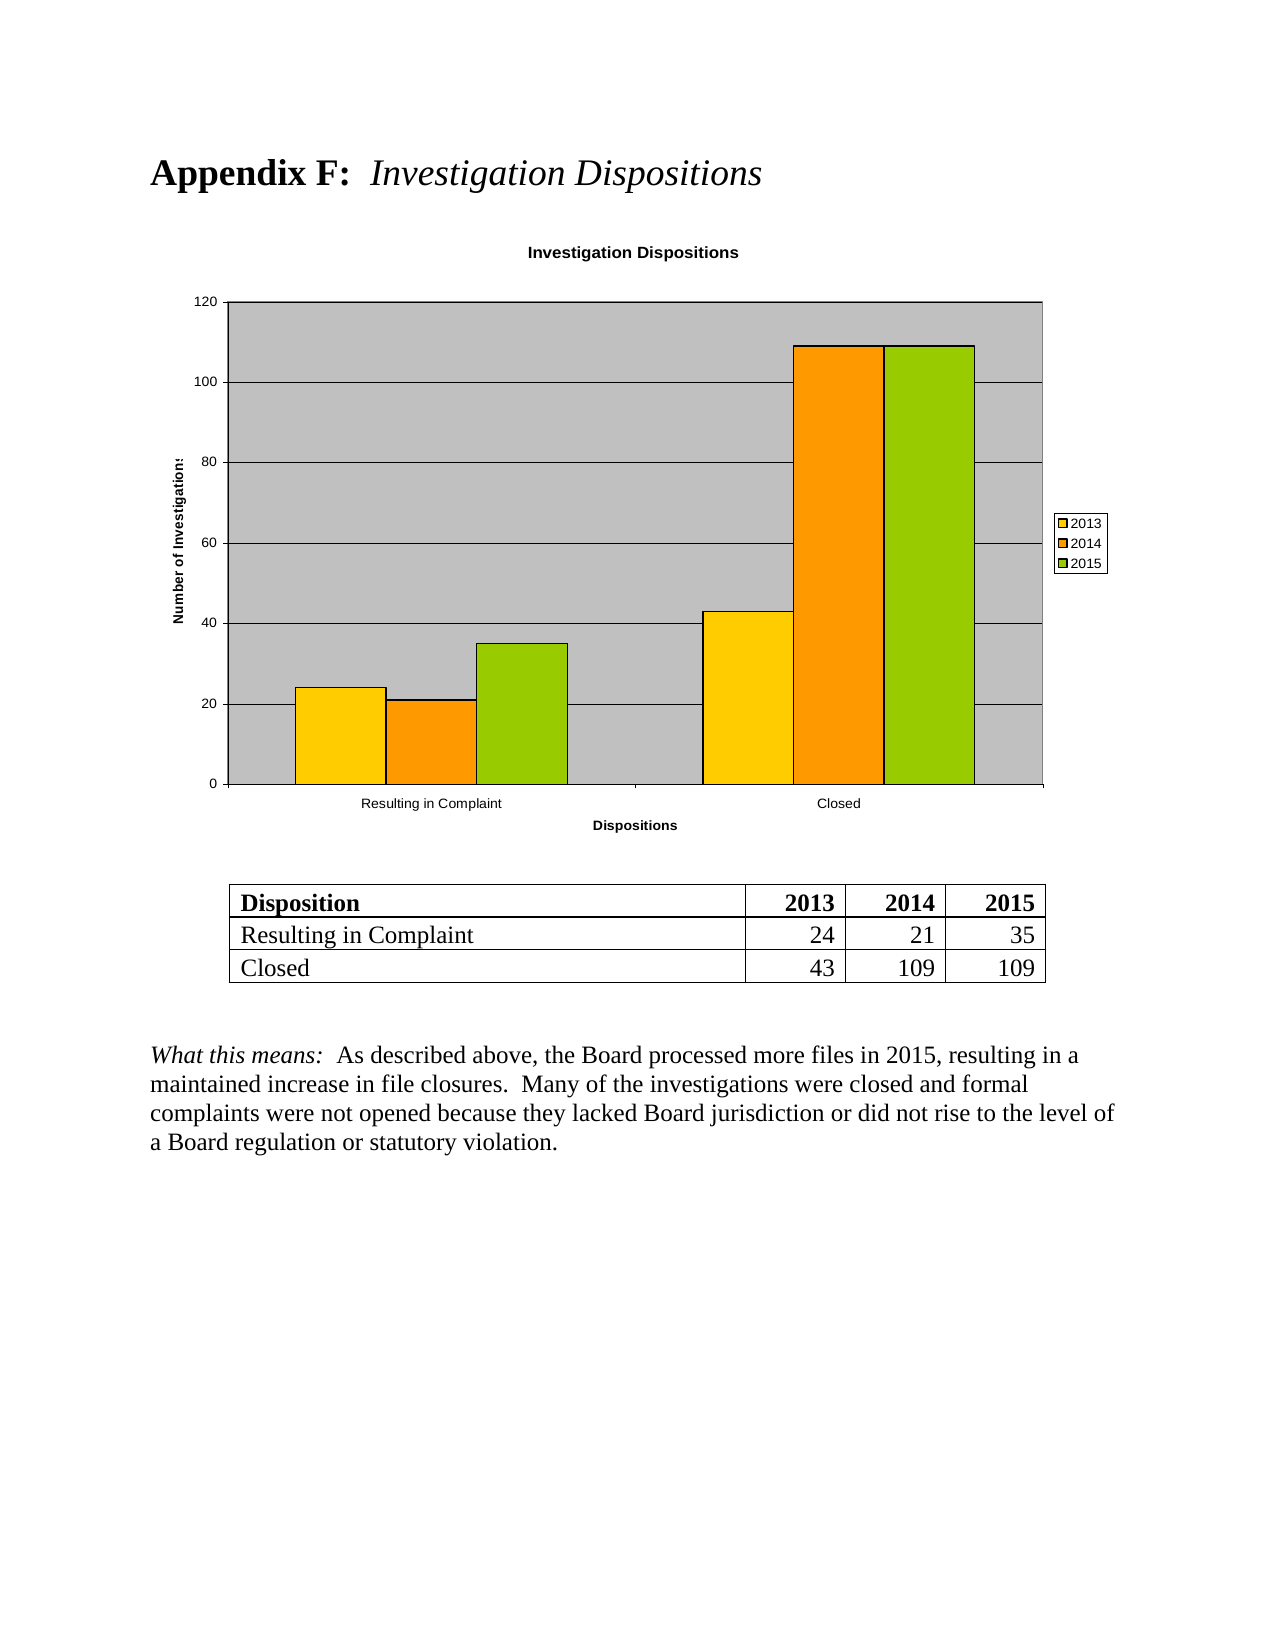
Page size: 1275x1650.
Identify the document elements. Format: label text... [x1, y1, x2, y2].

table_cell 21 [846, 918, 945, 949]
table_cell 24 [746, 918, 845, 949]
text What this means: As described above, the Board processed more files in 2015, resulting in a maintained increase in file closures. Many of the investigations were closed and formal complaints were not opened because they lacked Board jurisdiction or did not rise to the level of a Board regulation or statutory violation. [150, 1041, 1125, 1156]
table_cell 43 [746, 950, 845, 982]
table_cell 35 [946, 918, 1045, 949]
table_cell 109 [846, 950, 945, 982]
table_cell Closed [230, 950, 745, 982]
table_header Disposition [230, 885, 745, 916]
text Appendix F: Investigation Dispositions [150, 150, 1125, 193]
table_cell 109 [946, 950, 1045, 982]
table_cell Resulting in Complaint [230, 918, 745, 949]
table_header 2015 [946, 885, 1045, 916]
table_header 2013 [746, 885, 845, 916]
table_header 2014 [846, 885, 945, 916]
